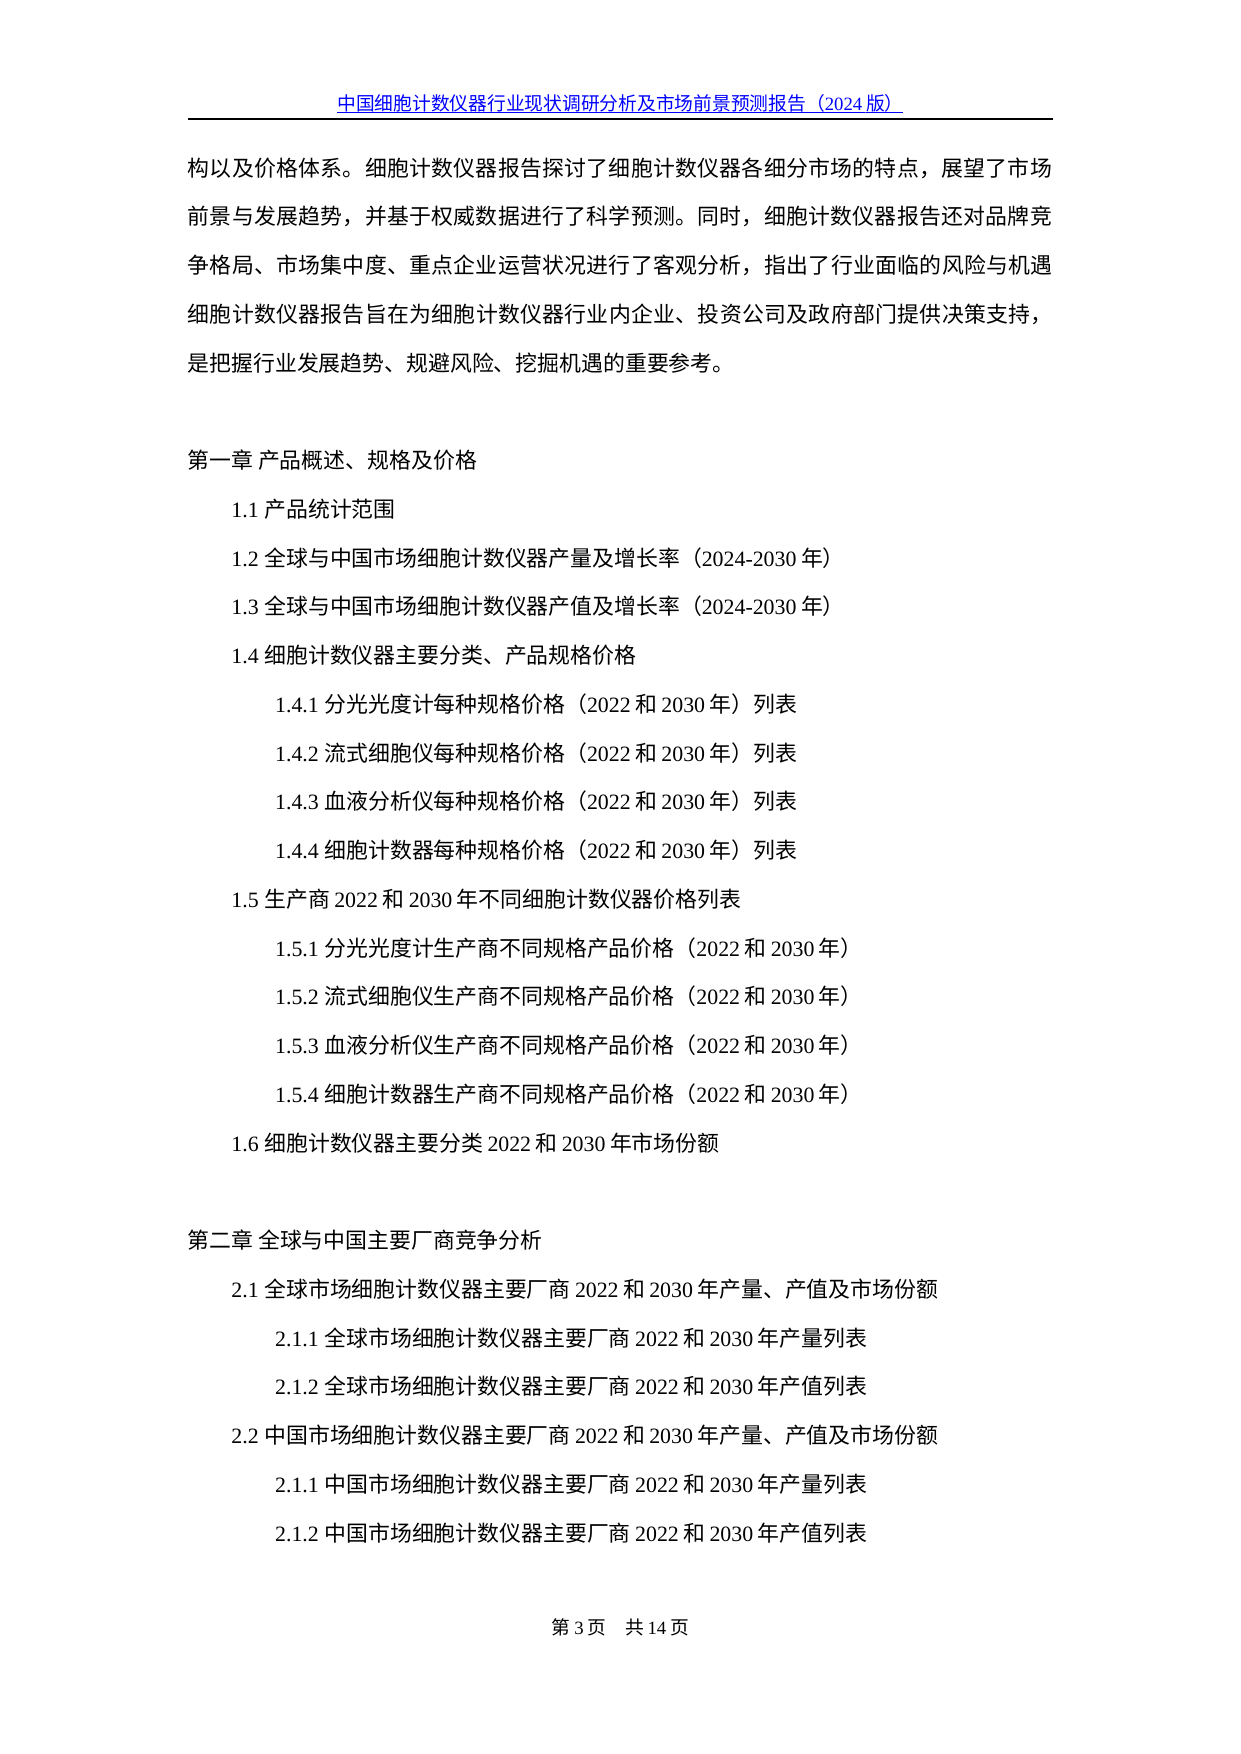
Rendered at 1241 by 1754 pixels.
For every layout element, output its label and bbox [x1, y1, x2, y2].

text [187, 150, 1053, 1548]
